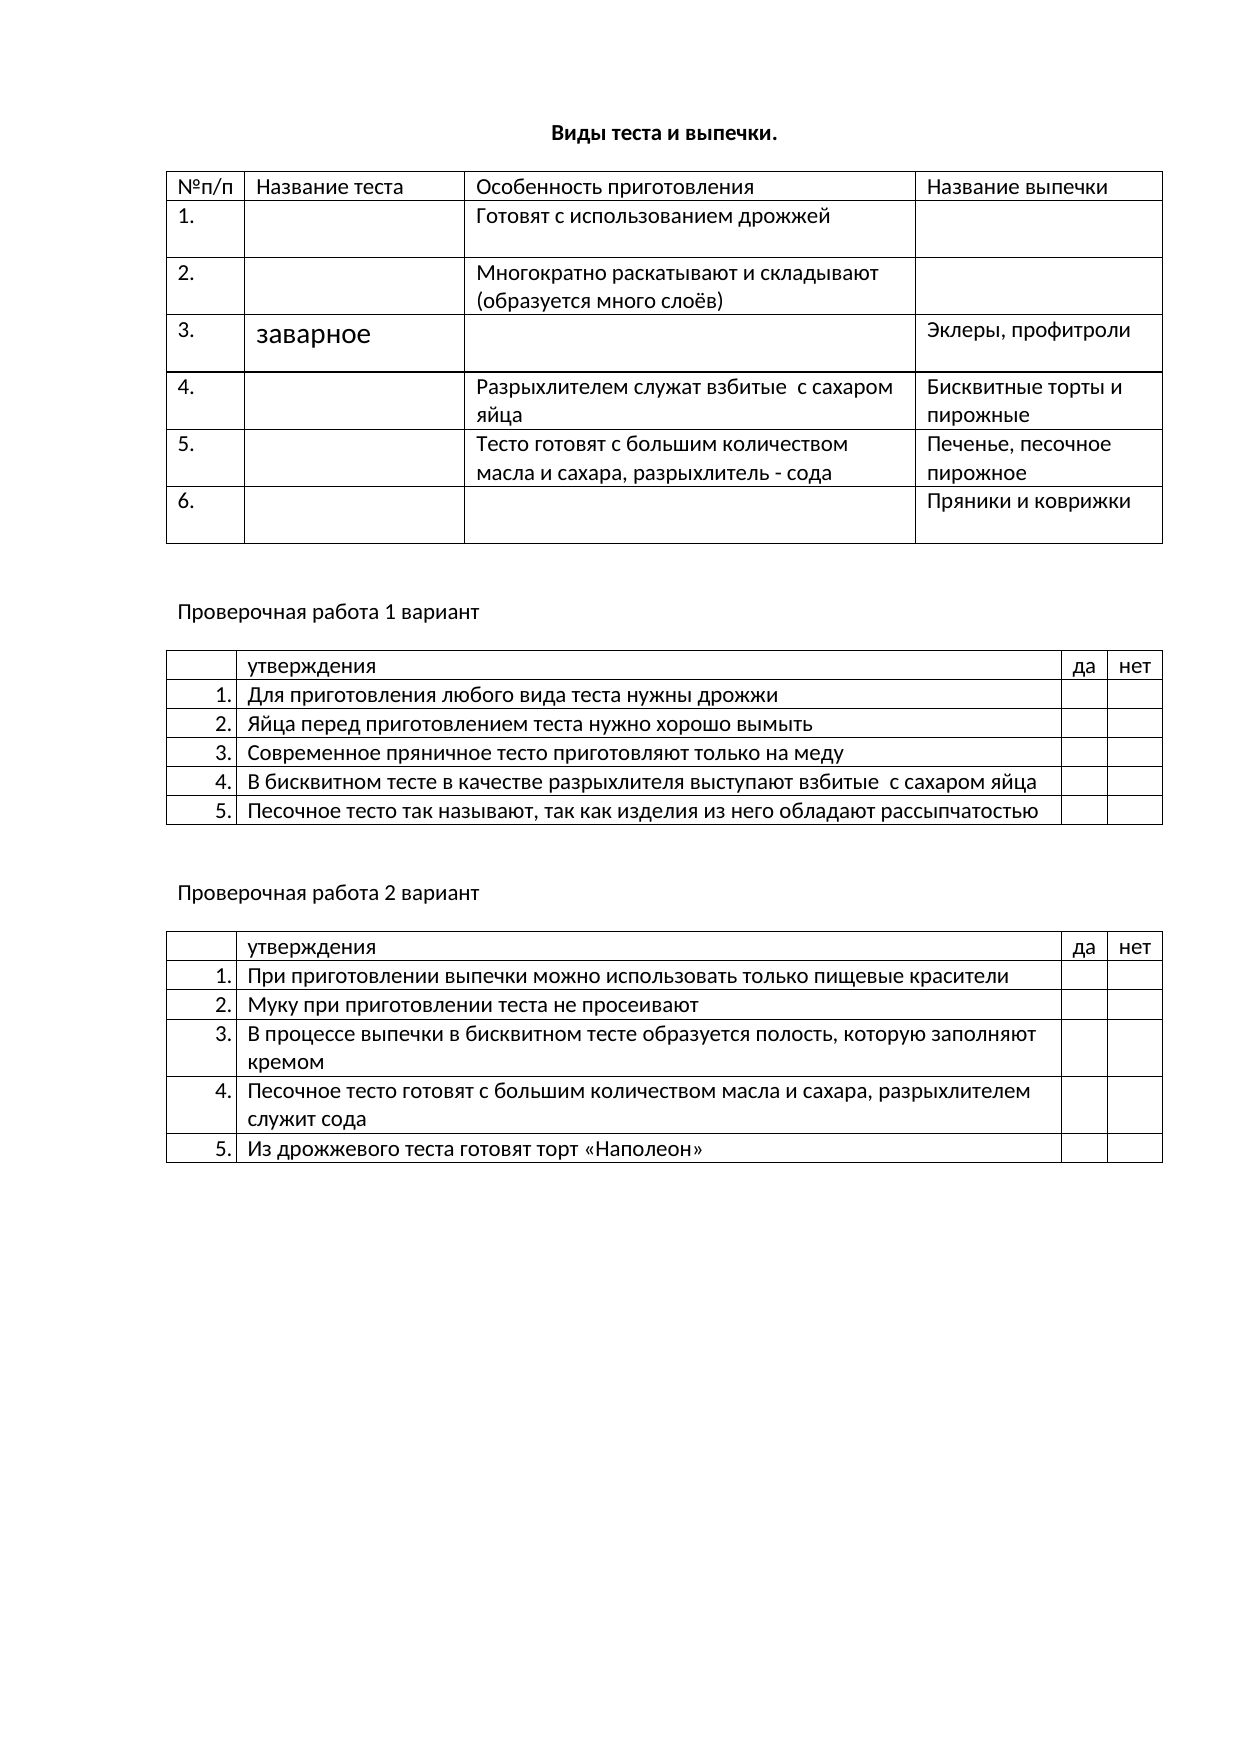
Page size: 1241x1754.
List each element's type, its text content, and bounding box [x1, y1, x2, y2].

table_header [167, 651, 236, 679]
table_cell [167, 990, 236, 1018]
table_cell Муку при приготовлении теста не просеивают [237, 990, 1061, 1018]
table_cell [465, 487, 915, 543]
table_cell [1108, 1020, 1162, 1076]
table_cell Эклеры, профитроли [916, 315, 1162, 371]
text Виды теста и выпечки. [177, 118, 1152, 146]
table_cell 5. [167, 430, 244, 486]
table_cell 6. [167, 487, 244, 543]
table_cell Бисквитные торты и пирожные [916, 373, 1162, 428]
table_cell [1062, 1134, 1107, 1162]
table_cell [245, 487, 464, 543]
table_cell [1108, 961, 1162, 989]
table_cell 2. [167, 258, 244, 314]
table_cell Многократно раскатывают и складывают (образуется много слоёв) [465, 258, 915, 314]
table_cell [1062, 738, 1107, 766]
table_cell [1062, 1077, 1107, 1133]
table_header утверждения [237, 651, 1061, 679]
table_cell [167, 767, 236, 795]
table_cell [1108, 738, 1162, 766]
table_cell [465, 315, 915, 371]
table_cell [916, 201, 1162, 257]
table_header утверждения [237, 932, 1061, 960]
table_cell [1108, 709, 1162, 737]
table_cell [167, 738, 236, 766]
table_cell [245, 258, 464, 314]
table_cell Яйца перед приготовлением теста нужно хорошо вымыть [237, 709, 1061, 737]
table_cell [167, 680, 236, 708]
table_cell 3. [167, 315, 244, 371]
table_cell [1108, 680, 1162, 708]
table_cell [1108, 1134, 1162, 1162]
table_cell [167, 1020, 236, 1076]
table_cell [167, 1077, 236, 1133]
table_cell [167, 1134, 236, 1162]
table_cell [167, 796, 236, 824]
table_cell [245, 201, 464, 257]
table_header да [1062, 651, 1107, 679]
table_cell [1062, 767, 1107, 795]
table_header нет [1108, 932, 1162, 960]
table_cell 4. [167, 373, 244, 428]
table_cell Пряники и коврижки [916, 487, 1162, 543]
table_cell [916, 258, 1162, 314]
table_cell [1062, 796, 1107, 824]
table_cell [1108, 990, 1162, 1018]
table_header Особенность приготовления [465, 172, 915, 200]
table_header Название теста [245, 172, 464, 200]
table_cell Песочное тесто готовят с большим количеством масла и сахара, разрыхлителем служит сода [237, 1077, 1061, 1133]
table_cell [1062, 680, 1107, 708]
table_cell [1062, 990, 1107, 1018]
table_cell Печенье, песочное пирожное [916, 430, 1162, 486]
table_cell Готовят с использованием дрожжей [465, 201, 915, 257]
table_cell [167, 709, 236, 737]
table_cell [245, 430, 464, 486]
table_cell заварное [245, 315, 464, 371]
table_cell В процессе выпечки в бисквитном тесте образуется полость, которую заполняют кремом [237, 1020, 1061, 1076]
table_cell Тесто готовят с большим количеством масла и сахара, разрыхлитель - сода [465, 430, 915, 486]
table_cell При приготовлении выпечки можно использовать только пищевые красители [237, 961, 1061, 989]
table_header [167, 932, 236, 960]
table_header да [1062, 932, 1107, 960]
table_cell [245, 373, 464, 428]
table_cell [1062, 1020, 1107, 1076]
table_cell Для приготовления любого вида теста нужны дрожжи [237, 680, 1061, 708]
table_cell В бисквитном тесте в качестве разрыхлителя выступают взбитые с сахаром яйца [237, 767, 1061, 795]
table_cell Из дрожжевого теста готовят торт «Наполеон» [237, 1134, 1061, 1162]
table_header нет [1108, 651, 1162, 679]
text Проверочная работа 2 вариант [177, 878, 1152, 906]
table_cell Разрыхлителем служат взбитые с сахаром яйца [465, 373, 915, 428]
table_cell [1062, 961, 1107, 989]
table_cell [1108, 796, 1162, 824]
table_header Название выпечки [916, 172, 1162, 200]
table_cell [1062, 709, 1107, 737]
table_cell [1108, 767, 1162, 795]
table_cell 1. [167, 201, 244, 257]
table_cell [167, 961, 236, 989]
table_cell Песочное тесто так называют, так как изделия из него обладают рассыпчатостью [237, 796, 1061, 824]
text Проверочная работа 1 вариант [177, 597, 1152, 625]
table_cell Современное пряничное тесто приготовляют только на меду [237, 738, 1061, 766]
table_header №п/п [167, 172, 244, 200]
table_cell [1108, 1077, 1162, 1133]
